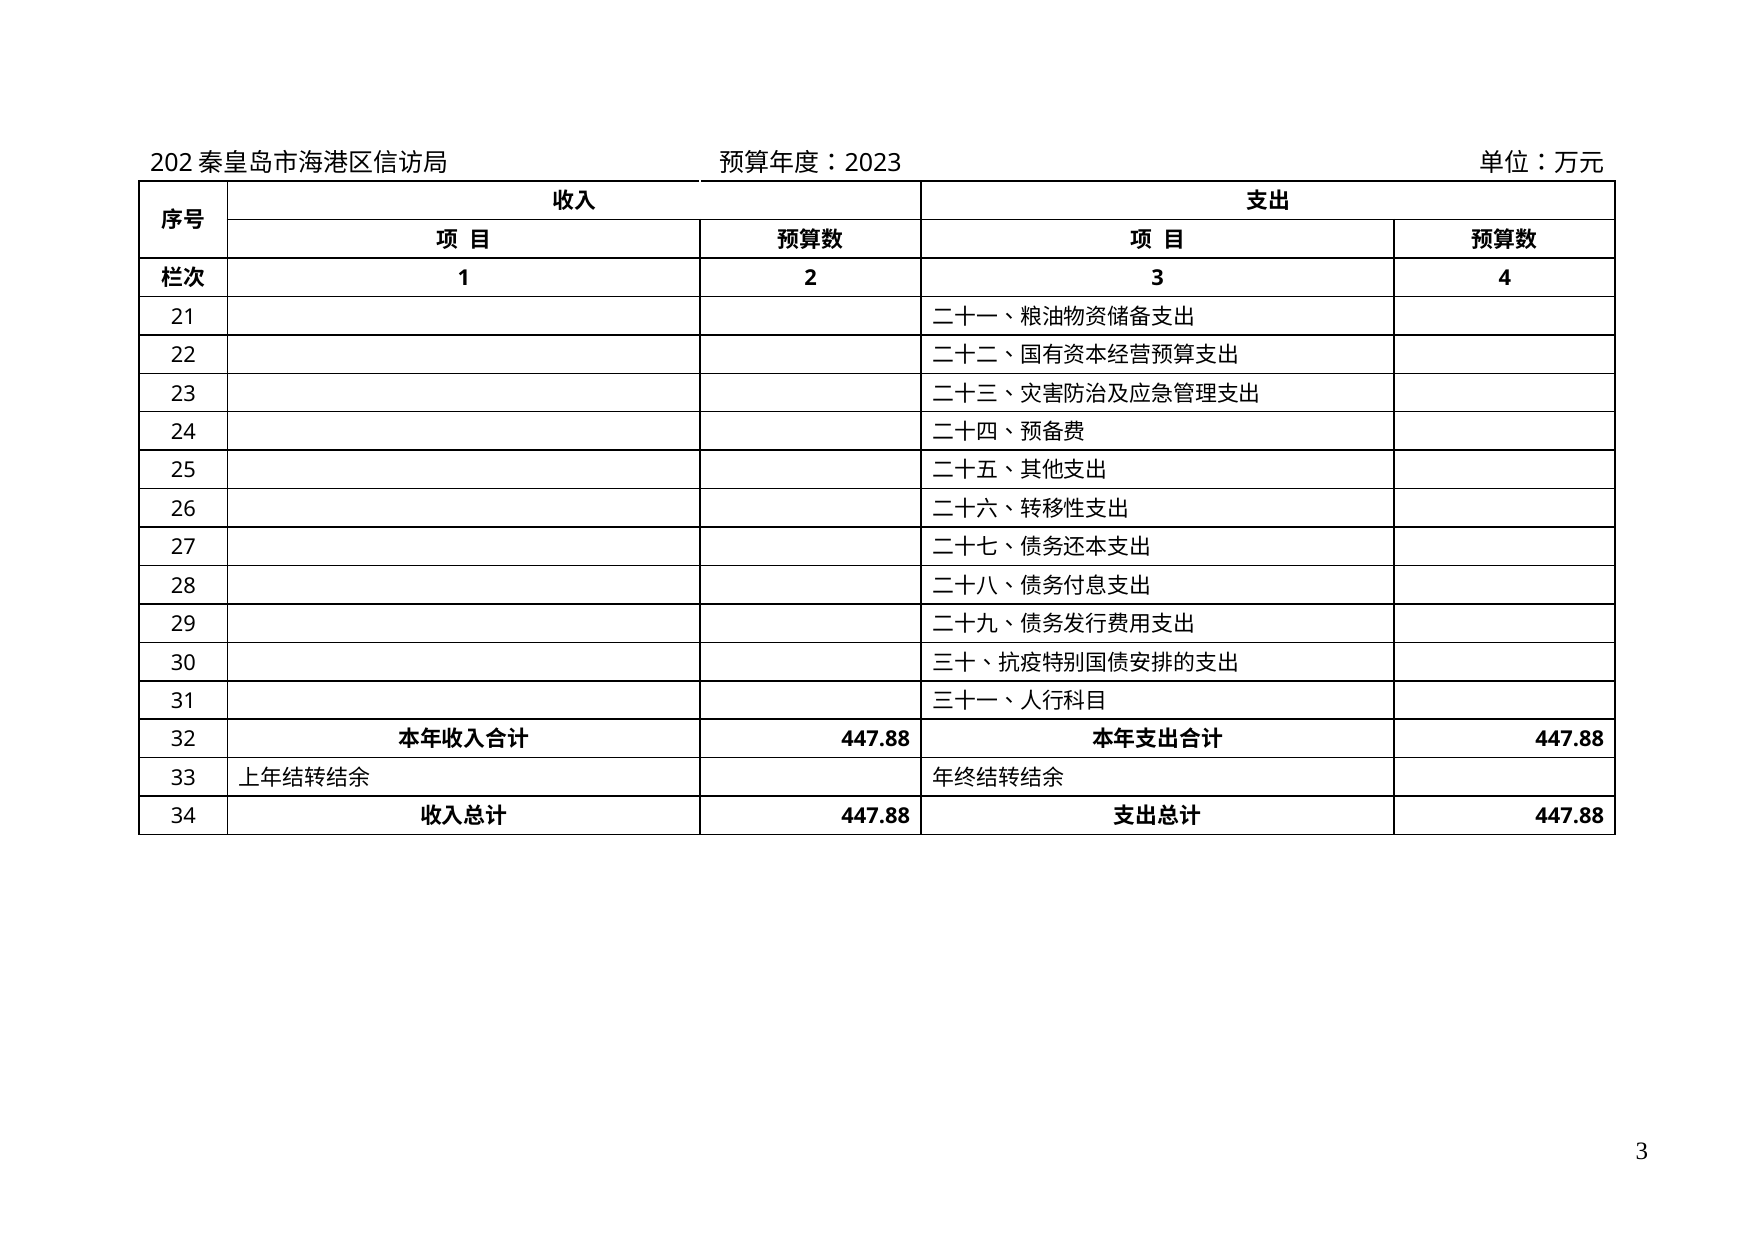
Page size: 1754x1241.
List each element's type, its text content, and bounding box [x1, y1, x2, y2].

table_cell [1395, 336, 1614, 372]
table_cell [1395, 605, 1614, 641]
table_cell [1395, 682, 1614, 718]
table_cell 27 [140, 528, 227, 564]
table_cell [228, 412, 699, 449]
table_cell 31 [140, 682, 227, 718]
table_cell [228, 566, 699, 603]
table_cell [701, 566, 920, 603]
table_cell [1395, 566, 1614, 603]
table_cell 栏次 [140, 259, 227, 296]
table_cell [701, 489, 920, 526]
table_cell [701, 605, 920, 641]
table_cell 447.88 [1395, 797, 1614, 834]
table_cell 二十五、其他支出 [922, 451, 1393, 488]
table_cell 447.88 [1395, 720, 1614, 757]
table_cell 4 [1395, 259, 1614, 296]
table_cell [228, 605, 699, 641]
table_cell 上年结转结余 [228, 758, 699, 795]
table_cell 本年支出合计 [922, 720, 1393, 757]
table_header 单位：万元 [922, 143, 1614, 180]
table_cell [228, 336, 699, 372]
table_cell [701, 374, 920, 411]
table_cell 24 [140, 412, 227, 449]
table_cell 3 [922, 259, 1393, 296]
table_cell 30 [140, 643, 227, 680]
table_cell 项 目 [228, 220, 699, 257]
table_cell 本年收入合计 [228, 720, 699, 757]
table_cell [228, 297, 699, 334]
table_cell 34 [140, 797, 227, 834]
table_cell 序号 [140, 182, 227, 257]
table_cell 二十七、债务还本支出 [922, 528, 1393, 564]
table_cell [1395, 374, 1614, 411]
table_cell 23 [140, 374, 227, 411]
table_cell 二十六、转移性支出 [922, 489, 1393, 526]
table_cell 二十九、债务发行费用支出 [922, 605, 1393, 641]
table_cell 21 [140, 297, 227, 334]
table_cell [701, 643, 920, 680]
table_cell [1395, 643, 1614, 680]
table_cell 预算数 [1395, 220, 1614, 257]
table_cell 447.88 [701, 720, 920, 757]
table_cell 32 [140, 720, 227, 757]
table_cell [1395, 412, 1614, 449]
table_cell 收入 [228, 182, 920, 219]
table_cell [701, 412, 920, 449]
table_cell [701, 758, 920, 795]
table_cell 预算数 [701, 220, 920, 257]
table_cell 二十四、预备费 [922, 412, 1393, 449]
table_cell [228, 374, 699, 411]
table_cell [701, 528, 920, 564]
table_cell [701, 336, 920, 372]
table_cell [701, 297, 920, 334]
table_cell 二十三、灾害防治及应急管理支出 [922, 374, 1393, 411]
table_cell 29 [140, 605, 227, 641]
table_cell 447.88 [701, 797, 920, 834]
table_cell 支出 [922, 182, 1614, 219]
table_cell 收入总计 [228, 797, 699, 834]
table_cell [228, 528, 699, 564]
table_cell [228, 451, 699, 488]
table_cell [1395, 489, 1614, 526]
table_cell 1 [228, 259, 699, 296]
table_cell [1395, 528, 1614, 564]
table_cell 三十一、人行科目 [922, 682, 1393, 718]
table_cell 二十一、粮油物资储备支出 [922, 297, 1393, 334]
table_header 预算年度：2023 [701, 143, 920, 180]
table_cell 二十八、债务付息支出 [922, 566, 1393, 603]
table_cell 25 [140, 451, 227, 488]
table_cell 年终结转结余 [922, 758, 1393, 795]
table_cell 支出总计 [922, 797, 1393, 834]
table_cell [228, 643, 699, 680]
table_cell [1395, 451, 1614, 488]
table_cell 26 [140, 489, 227, 526]
table_cell 三十、抗疫特别国债安排的支出 [922, 643, 1393, 680]
table_header 202秦皇岛市海港区信访局 [140, 143, 699, 180]
table_cell [1395, 297, 1614, 334]
table_cell 33 [140, 758, 227, 795]
table_cell 22 [140, 336, 227, 372]
table_cell [701, 451, 920, 488]
table_cell 二十二、国有资本经营预算支出 [922, 336, 1393, 372]
table_cell 项 目 [922, 220, 1393, 257]
table_cell [1395, 758, 1614, 795]
table_cell [228, 682, 699, 718]
table_cell 2 [701, 259, 920, 296]
table_cell 28 [140, 566, 227, 603]
table_cell [701, 682, 920, 718]
table_cell [228, 489, 699, 526]
